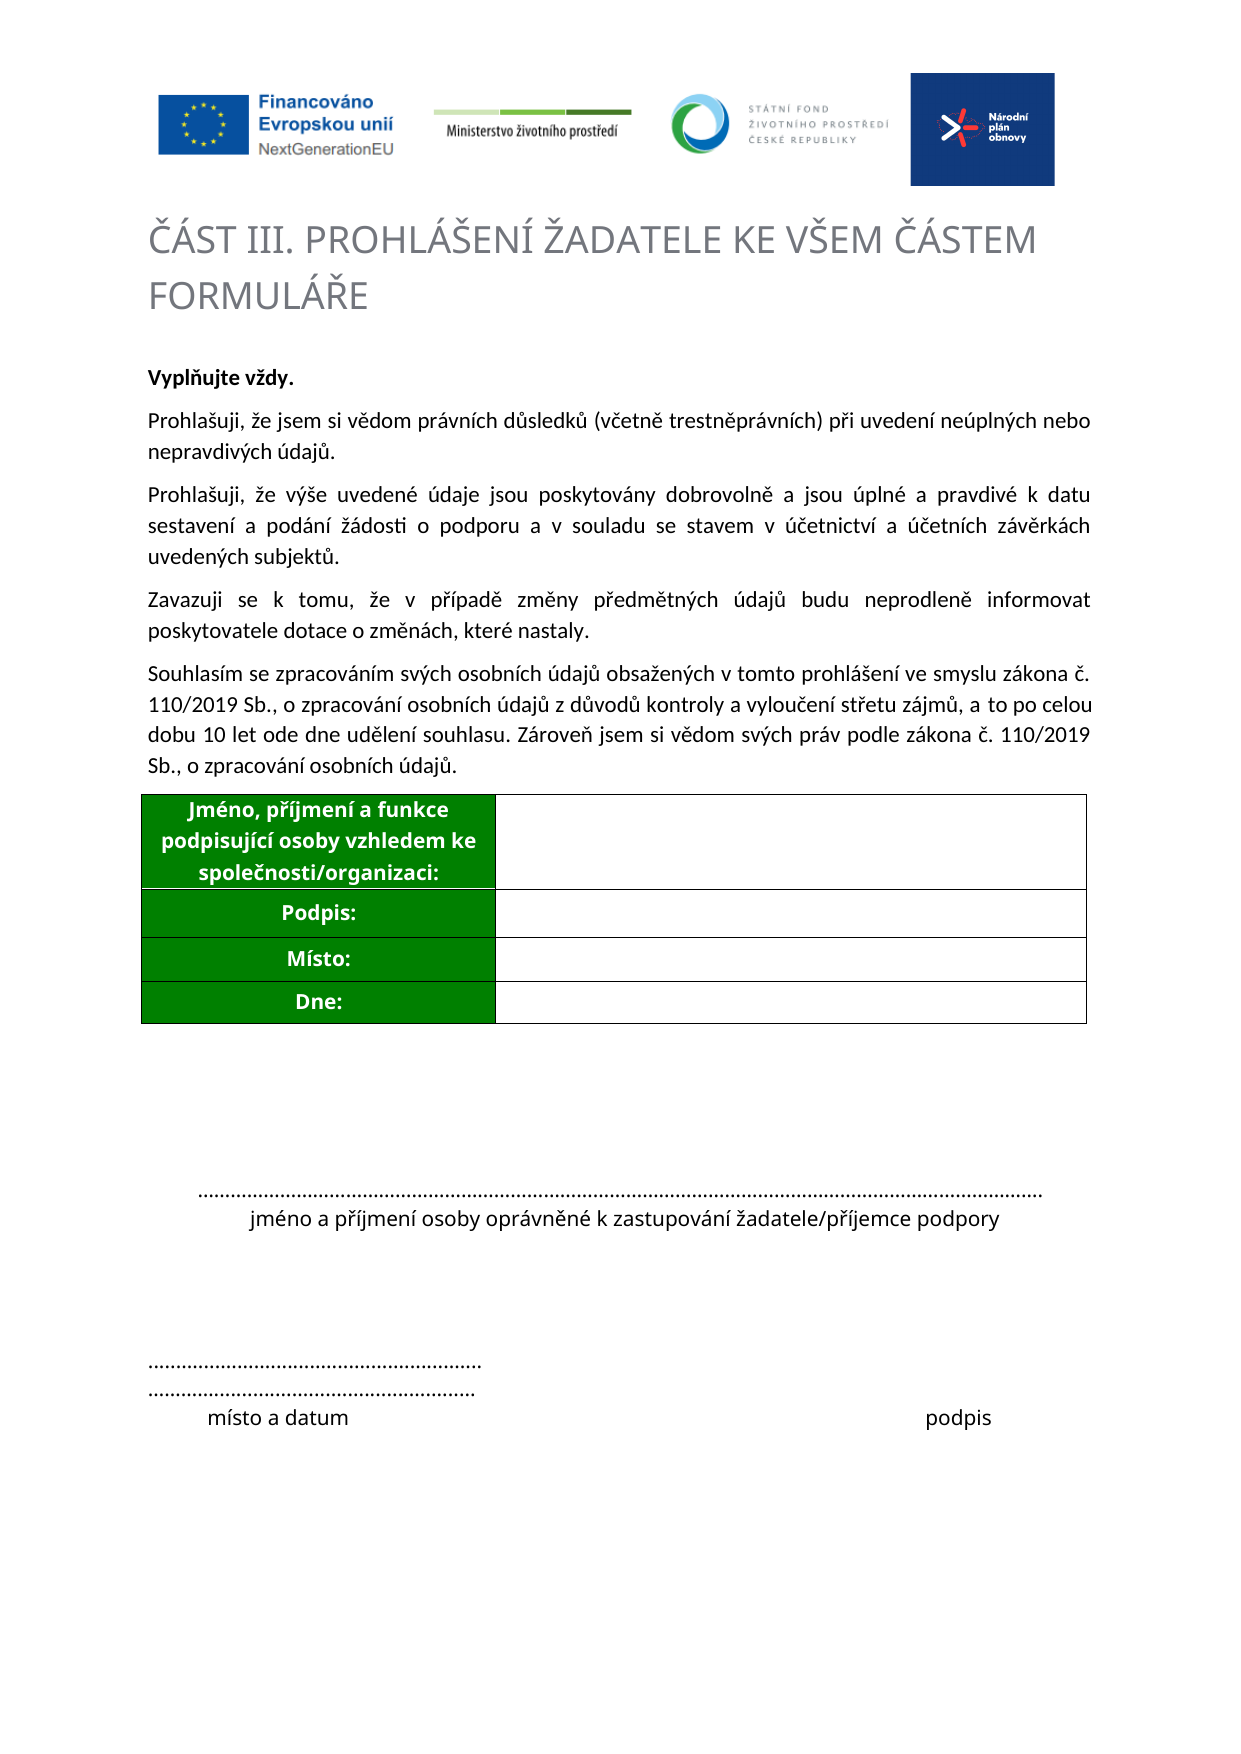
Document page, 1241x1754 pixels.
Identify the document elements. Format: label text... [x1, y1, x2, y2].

picture [147, 73, 1055, 186]
table_cell [496, 982, 1086, 1023]
text Část III. Prohlášení žadatele ke všem částem formuláře [148, 213, 1093, 321]
table_cell [496, 890, 1086, 937]
text Prohlašuji, že jsem si vědom právních důsledků (včetně trestněprávních) při uvedení neúplných nebo nepravdivých údajů. [148, 406, 1093, 465]
text ............................................................ …………............................................... [148, 1346, 1093, 1403]
text Vyplňujte vždy. [148, 363, 1093, 391]
table_cell Místo: [142, 938, 495, 981]
table_cell Podpis: [142, 890, 495, 937]
text ………………………………………………………………………………………………………………………………………. [148, 1175, 1093, 1204]
table_cell [496, 938, 1086, 981]
table_header Jméno, příjmení a funkce podpisující osoby vzhledem ke společnosti/organizaci: [142, 795, 495, 888]
text jméno a příjmení osoby oprávněné k zastupování žadatele/příjemce podpory [207, 1204, 1093, 1232]
text místo a datum podpis [148, 1403, 1093, 1431]
table_cell Dne: [142, 982, 495, 1023]
table_header [496, 795, 1086, 888]
text Prohlašuji, že výše uvedené údaje jsou poskytovány dobrovolně a jsou úplné a pravdivé k datu sestavení a podání žádosti o podporu a v souladu se stavem v účetnictví a účetních závěrkách uvedených subjektů. [148, 480, 1093, 570]
text Souhlasím se zpracováním svých osobních údajů obsažených v tomto prohlášení ve smyslu zákona č. 110/2019 Sb., o zpracování osobních údajů z důvodů kontroly a vyloučení střetu zájmů, a to po celou dobu 10 let ode dne udělení souhlasu. Zároveň jsem si vědom svých práv podle zákona č. 110/2019 Sb., o zpracování osobních údajů. [148, 659, 1093, 779]
text Zavazuji se k tomu, že v případě změny předmětných údajů budu neprodleně informovat poskytovatele dotace o změnách, které nastaly. [148, 585, 1093, 644]
